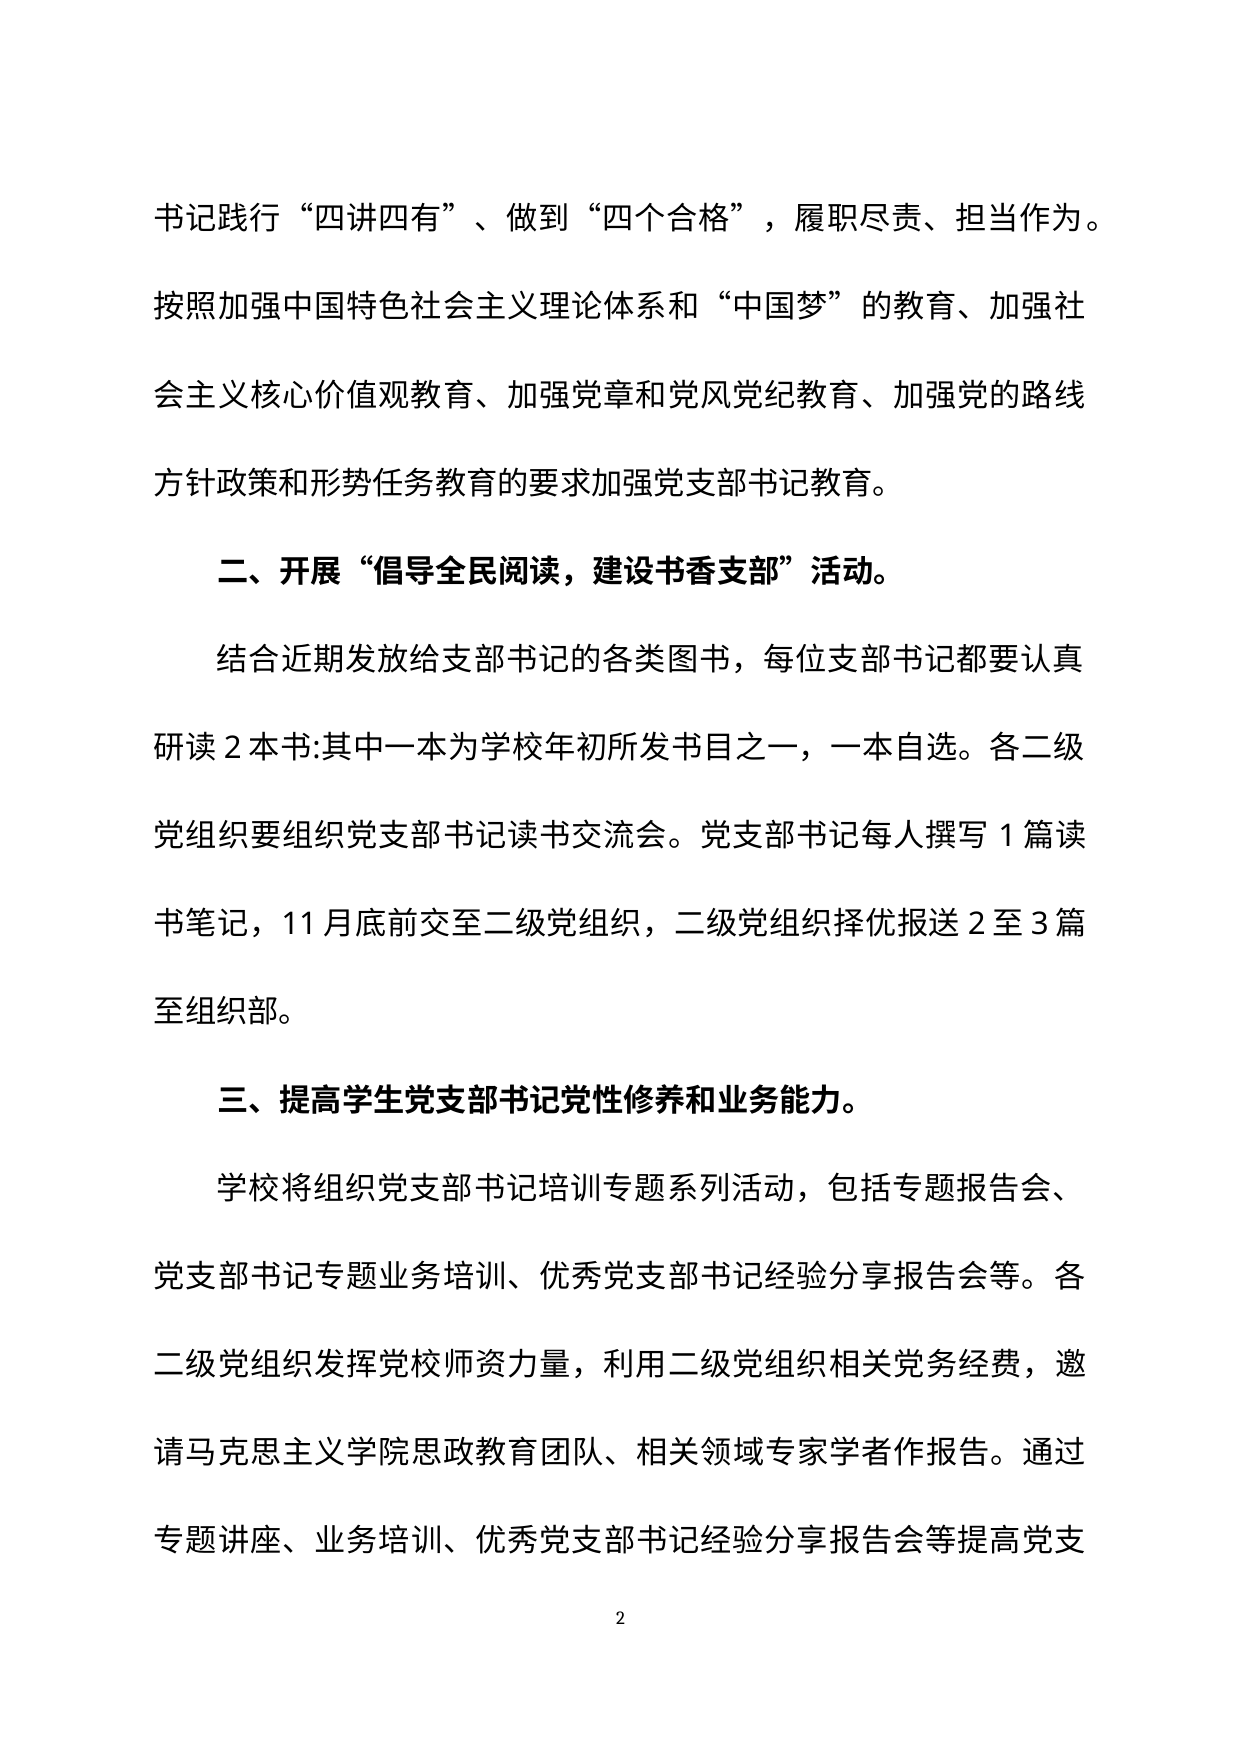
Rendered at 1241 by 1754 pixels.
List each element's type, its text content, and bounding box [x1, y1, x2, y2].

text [153, 172, 1087, 524]
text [153, 1141, 1087, 1582]
text 三、提高学生党支部书记党性修养和业务能力。 [153, 1053, 1087, 1141]
text 结合近期发放给支部书记的各类图书，每位支部书记都要认真研读2本书:其中一本为学校年初所发书目之一，一本自选。各二级党组织要组织党支部书记读书交流会。党支部书记每人撰写1篇读书笔记，11月底前交至二级党组织，二级党组织择优报送2至3篇至组织部。 [153, 613, 1087, 1053]
text 二、开展“倡导全民阅读，建设书香支部”活动。 [153, 524, 1087, 613]
